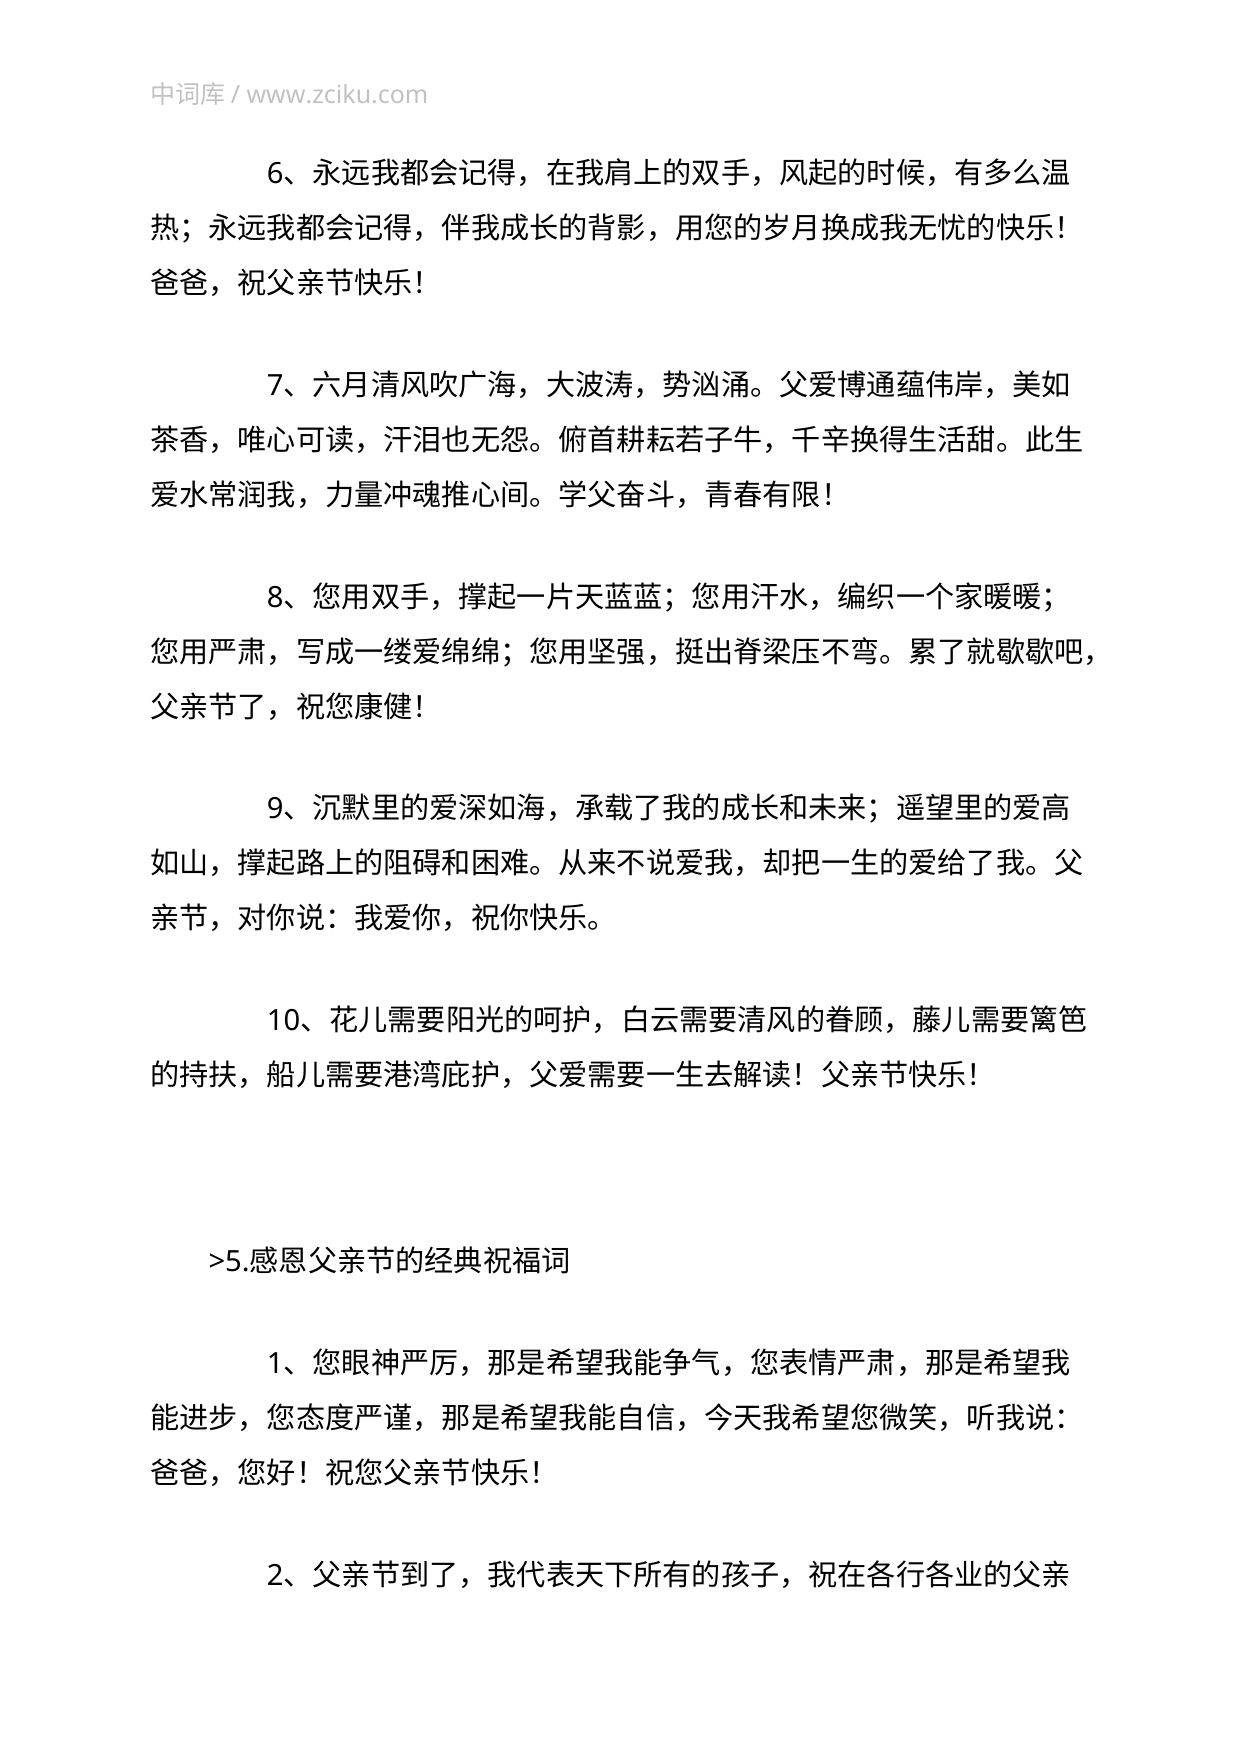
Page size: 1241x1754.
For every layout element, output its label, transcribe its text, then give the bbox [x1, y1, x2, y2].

text >5.感恩父亲节的经典祝福词 [150, 1238, 1090, 1280]
text 6、永远我都会记得，在我肩上的双手，风起的时候，有多么温热；永远我都会记得，伴我成长的背影，用您的岁月换成我无忧的快乐！爸爸，祝父亲节快乐！ [150, 150, 1090, 302]
text 9、沉默里的爱深如海，承载了我的成长和未来；遥望里的爱高如山，撑起路上的阻碍和困难。从来不说爱我，却把一生的爱给了我。父亲节，对你说：我爱你，祝你快乐。 [150, 785, 1090, 937]
text 10、花儿需要阳光的呵护，白云需要清风的眷顾，藤儿需要篱笆的持扶，船儿需要港湾庇护，父爱需要一生去解读！父亲节快乐！ [150, 997, 1090, 1094]
text 8、您用双手，撑起一片天蓝蓝；您用汗水，编织一个家暖暖；您用严肃，写成一缕爱绵绵；您用坚强，挺出脊梁压不弯。累了就歇歇吧，父亲节了，祝您康健！ [150, 573, 1090, 726]
text 7、六月清风吹广海，大波涛，势汹涌。父爱博通蕴伟岸，美如茶香，唯心可读，汗泪也无怨。俯首耕耘若子牛，千辛换得生活甜。此生爱水常润我，力量冲魂推心间。学父奋斗，青春有限！ [150, 362, 1090, 514]
text 1、您眼神严厉，那是希望我能争气，您表情严肃，那是希望我能进步，您态度严谨，那是希望我能自信，今天我希望您微笑，听我说：爸爸，您好！祝您父亲节快乐！ [150, 1339, 1090, 1492]
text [150, 1551, 1090, 1594]
